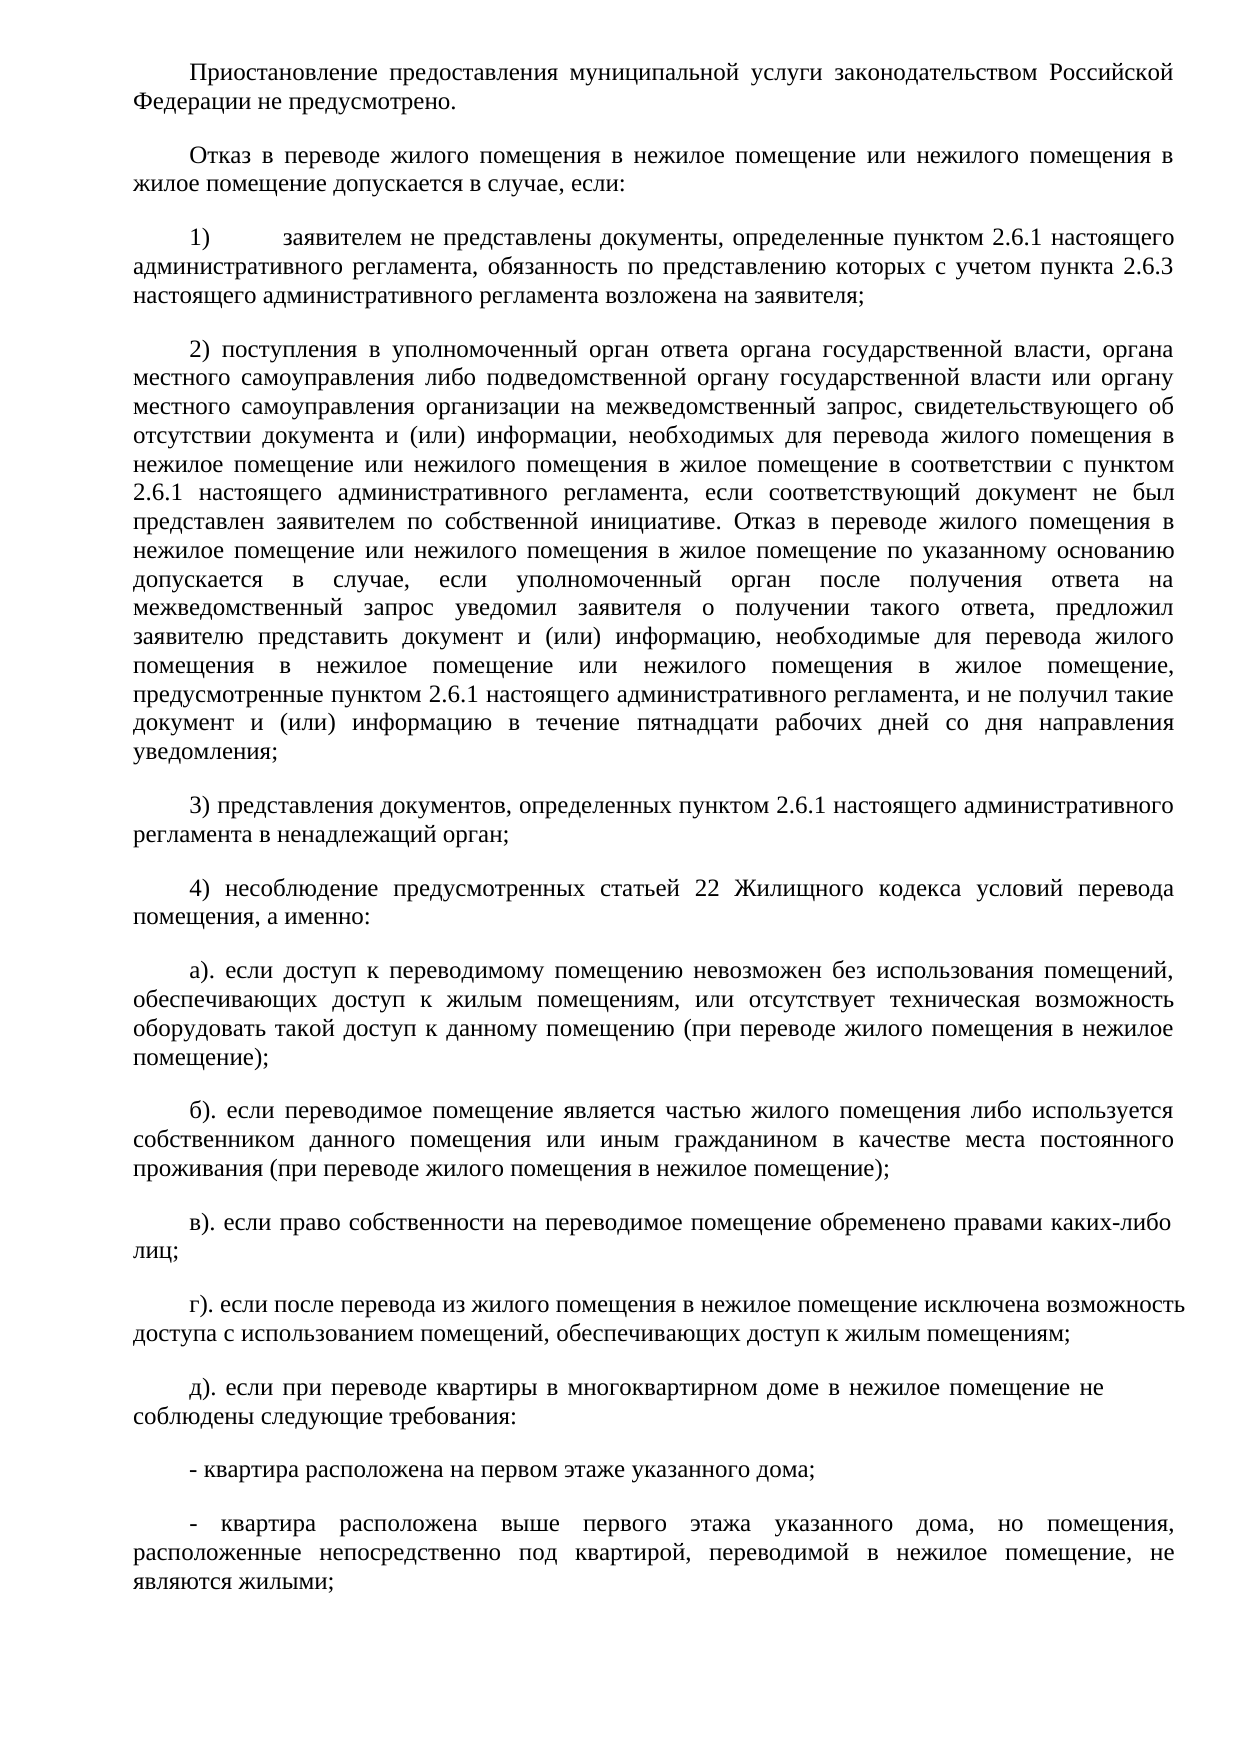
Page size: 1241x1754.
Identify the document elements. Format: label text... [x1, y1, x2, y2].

list квартира расположена на первом этаже указанного дома; [189, 1454, 1207, 1483]
text б). если переводимое помещение является частью жилого помещения либо используется собственником данного помещения или иным гражданином в качестве места постоянного проживания (при переводе жилого помещения в нежилое помещение); [133, 1095, 1174, 1182]
list заявителем не представлены документы, определенные пунктом 2.6.1 настоящего административного регламента, обязанность по представлению которых с учетом пункта 2.6.3 настоящего административного регламента возложена на заявителя; [133, 222, 1174, 309]
list квартира расположена выше первого этажа указанного дома, но помещения, расположенные непосредственно под квартирой, переводимой в нежилое помещение, не являются жилыми; [133, 1508, 1174, 1595]
text доступа с использованием помещений, обеспечивающих доступ к жилым помещениям; [133, 1318, 1207, 1347]
list несоблюдение предусмотренных статьей 22 Жилищного кодекса условий перевода помещения, а именно: [133, 873, 1174, 930]
text а). если доступ к переводимому помещению невозможен без использования помещений, обеспечивающих доступ к жилым помещениям, или отсутствует техническая возможность оборудовать такой доступ к данному помещению (при переводе жилого помещения в нежилое помещение); [133, 955, 1174, 1070]
text Отказ в переводе жилого помещения в нежилое помещение или нежилого помещения в жилое помещение допускается в случае, если: [133, 140, 1174, 197]
text г). если после перевода из жилого помещения в нежилое помещение исключена возможность [189, 1289, 1207, 1318]
text Приостановление предоставления муниципальной услуги законодательством Российской Федерации не предусмотрено. [133, 57, 1174, 115]
text в). если право собственности на переводимое помещение обременено правами каких-либо [189, 1207, 1207, 1236]
text лиц; [133, 1236, 1207, 1264]
list поступления в уполномоченный орган ответа органа государственной власти, органа местного самоуправления либо подведомственной органу государственной власти или органу местного самоуправления организации на межведомственный запрос, свидетельствующего об отсутствии документа и (или) информации, необходимых для перевода жилого помещения в нежилое помещение или нежилого помещения в жилое помещение в соответствии с пунктом 2.6.1 настоящего административного регламента, если соответствующий документ не был представлен заявителем по собственной инициативе. Отказ в переводе жилого помещения в нежилое помещение или нежилого помещения в жилое помещение по указанному основанию допускается в случае, если уполномоченный орган после получения ответа на межведомственный запрос уведомил заявителя о получении такого ответа, предложил заявителю представить документ и (или) информацию, необходимые для перевода жилого помещения в нежилое помещение или нежилого помещения в жилое помещение, предусмотренные пунктом 2.6.1 настоящего административного регламента, и не получил такие документ и (или) информацию в течение пятнадцати рабочих дней со дня направления уведомления; [133, 334, 1174, 765]
text д). если при переводе квартиры в многоквартирном доме в нежилое помещение не соблюдены следующие требования: [133, 1372, 1171, 1429]
list представления документов, определенных пунктом 2.6.1 настоящего административного регламента в ненадлежащий орган; [133, 790, 1174, 848]
